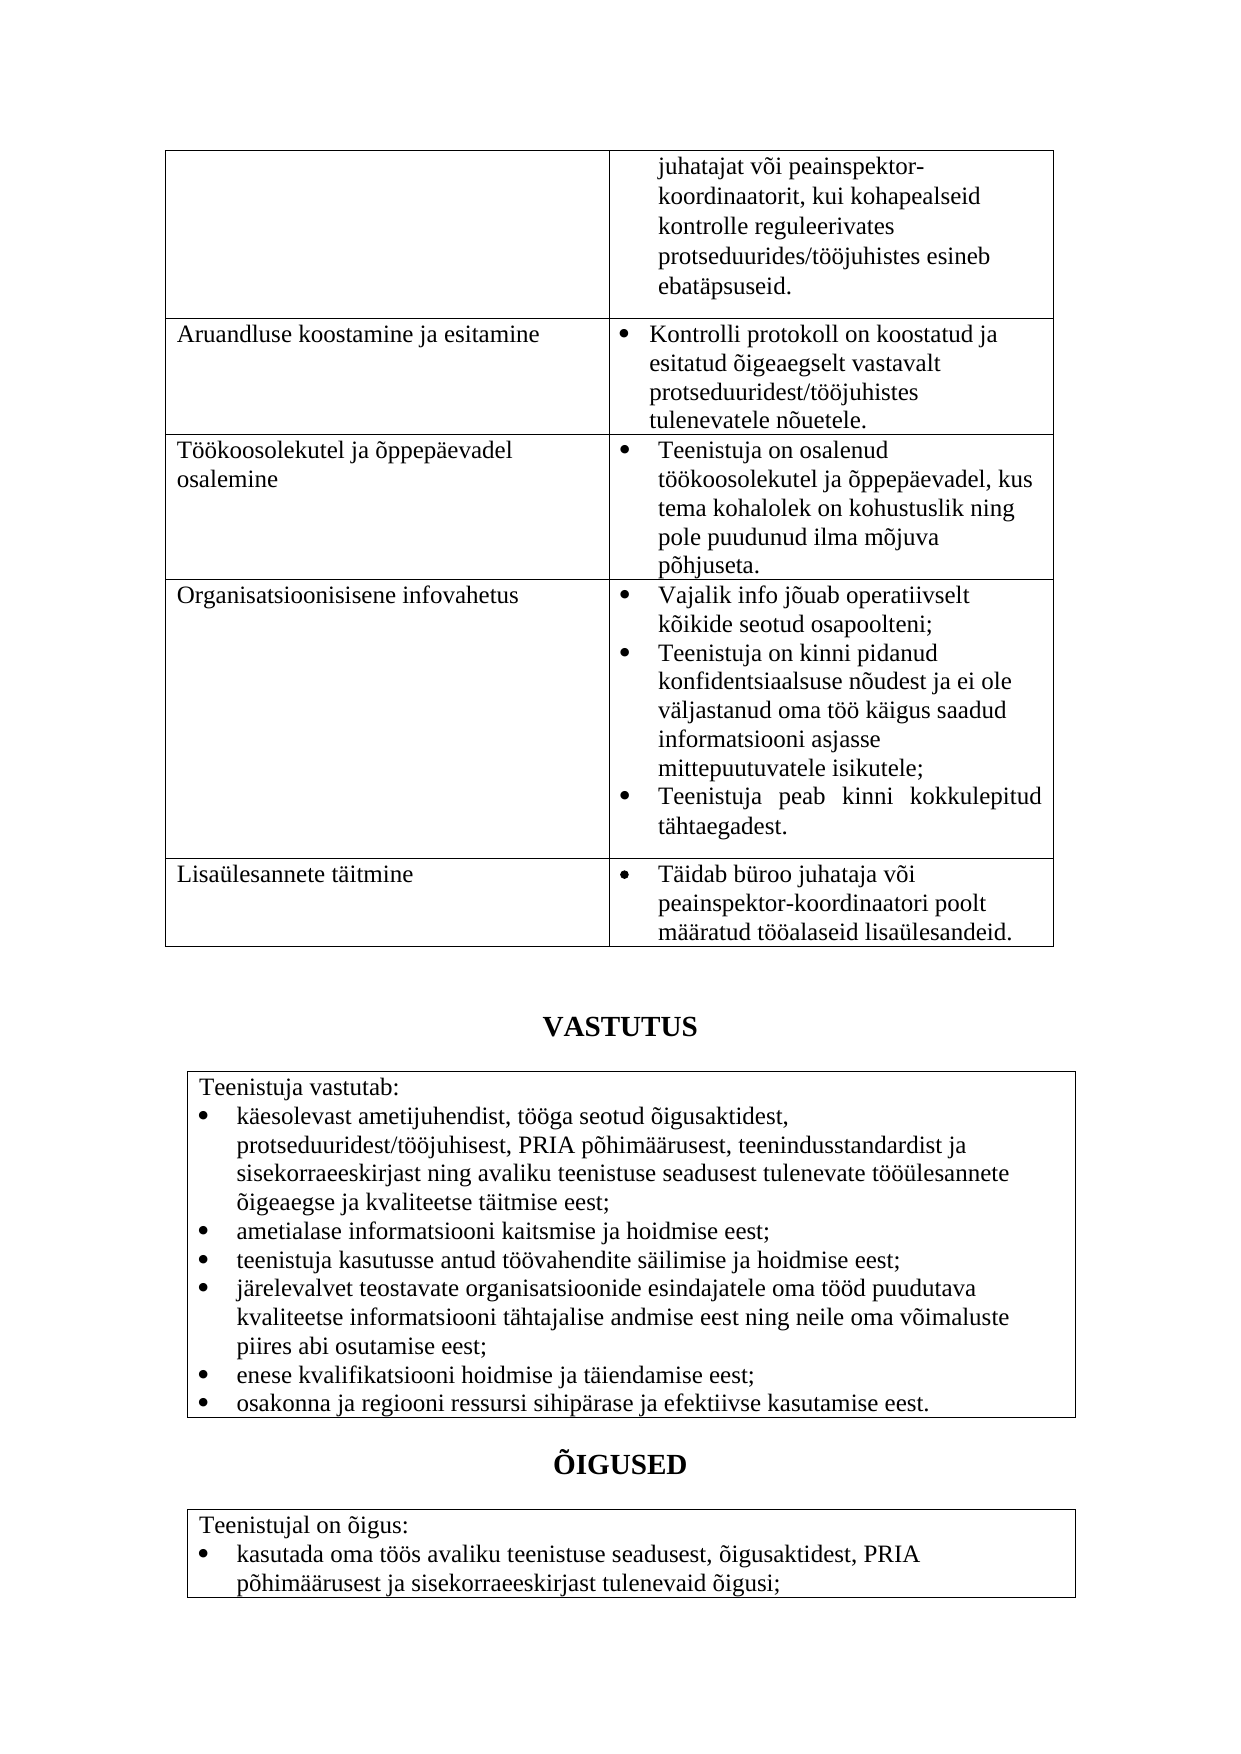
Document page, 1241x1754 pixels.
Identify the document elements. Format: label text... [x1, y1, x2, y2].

table_cell Teenistuja on osalenud töökoosolekutel ja õppepäevadel, kus tema kohalolek on kohustuslik ning pole puudunud ilma mõjuva põhjuseta. [610, 435, 1053, 579]
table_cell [166, 151, 609, 318]
table_cell Töökoosolekutel ja õppepäevadel osalemine [166, 435, 609, 579]
subtitle VASTUTUS [187, 1009, 1053, 1042]
table_cell Organisatsioonisisene infovahetus [166, 580, 609, 858]
subtitle ÕIGUSED [187, 1447, 1053, 1481]
table_cell Vajalik info jõuab operatiivselt kõikide seotud osapoolteni; Teenistuja on kinni pidanud konfidentsiaalsuse nõudest ja ei ole väljastanud oma töö käigus saadud informatsiooni asjasse mittepuutuvatele isikutele; Teenistuja peab kinni kokkulepitud tähtaegadest. [610, 580, 1053, 858]
table_cell Täidab büroo juhataja või peainspektor-koordinaatori poolt määratud tööalaseid lisaülesandeid. [610, 859, 1053, 946]
table_cell Kontrolli protokoll on koostatud ja esitatud õigeaegselt vastavalt protseduuridest/tööjuhistes tulenevatele nõuetele. [610, 319, 1053, 434]
table_header Teenistuja vastutab: käesolevast ametijuhendist, tööga seotud õigusaktidest, protseduuridest/tööjuhisest, PRIA põhimäärusest, teenindusstandardist ja sisekorraeeskirjast ning avaliku teenistuse seadusest tulenevate tööülesannete õigeaegse ja kvaliteetse täitmise eest; ametialase informatsiooni kaitsmise ja hoidmise eest; teenistuja kasutusse antud töövahendite säilimise ja hoidmise eest; järelevalvet teostavate organisatsioonide esindajatele oma tööd puudutava kvaliteetse informatsiooni tähtajalise andmise eest ning neile oma võimaluste piires abi osutamise eest; enese kvalifikatsiooni hoidmise ja täiendamise eest; osakonna ja regiooni ressursi sihipärase ja efektiivse kasutamise eest. [188, 1072, 1075, 1417]
table_cell Aruandluse koostamine ja esitamine [166, 319, 609, 434]
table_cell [610, 151, 1053, 318]
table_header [188, 1510, 1075, 1597]
table_cell Lisaülesannete täitmine [166, 859, 609, 946]
